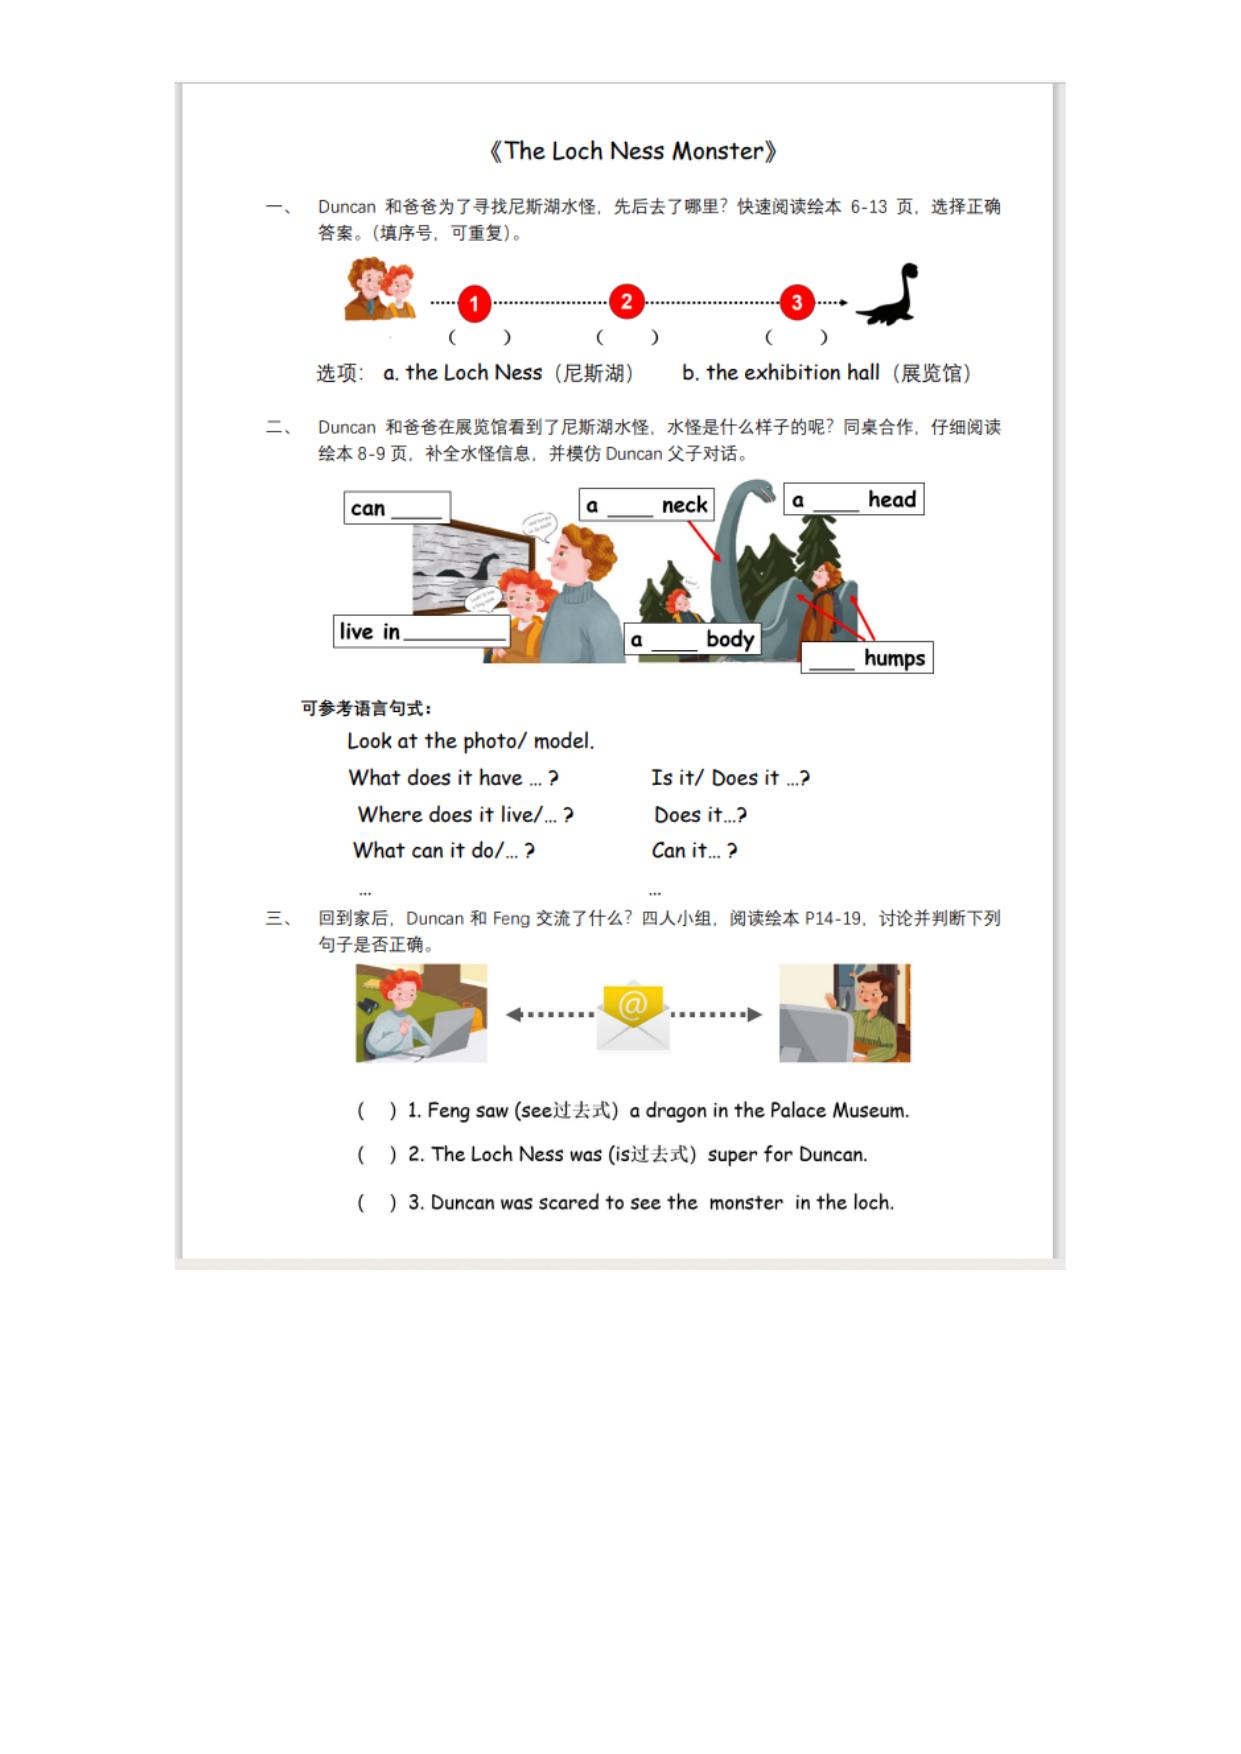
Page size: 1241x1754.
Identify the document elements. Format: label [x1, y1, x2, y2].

picture [174, 80, 1066, 1270]
